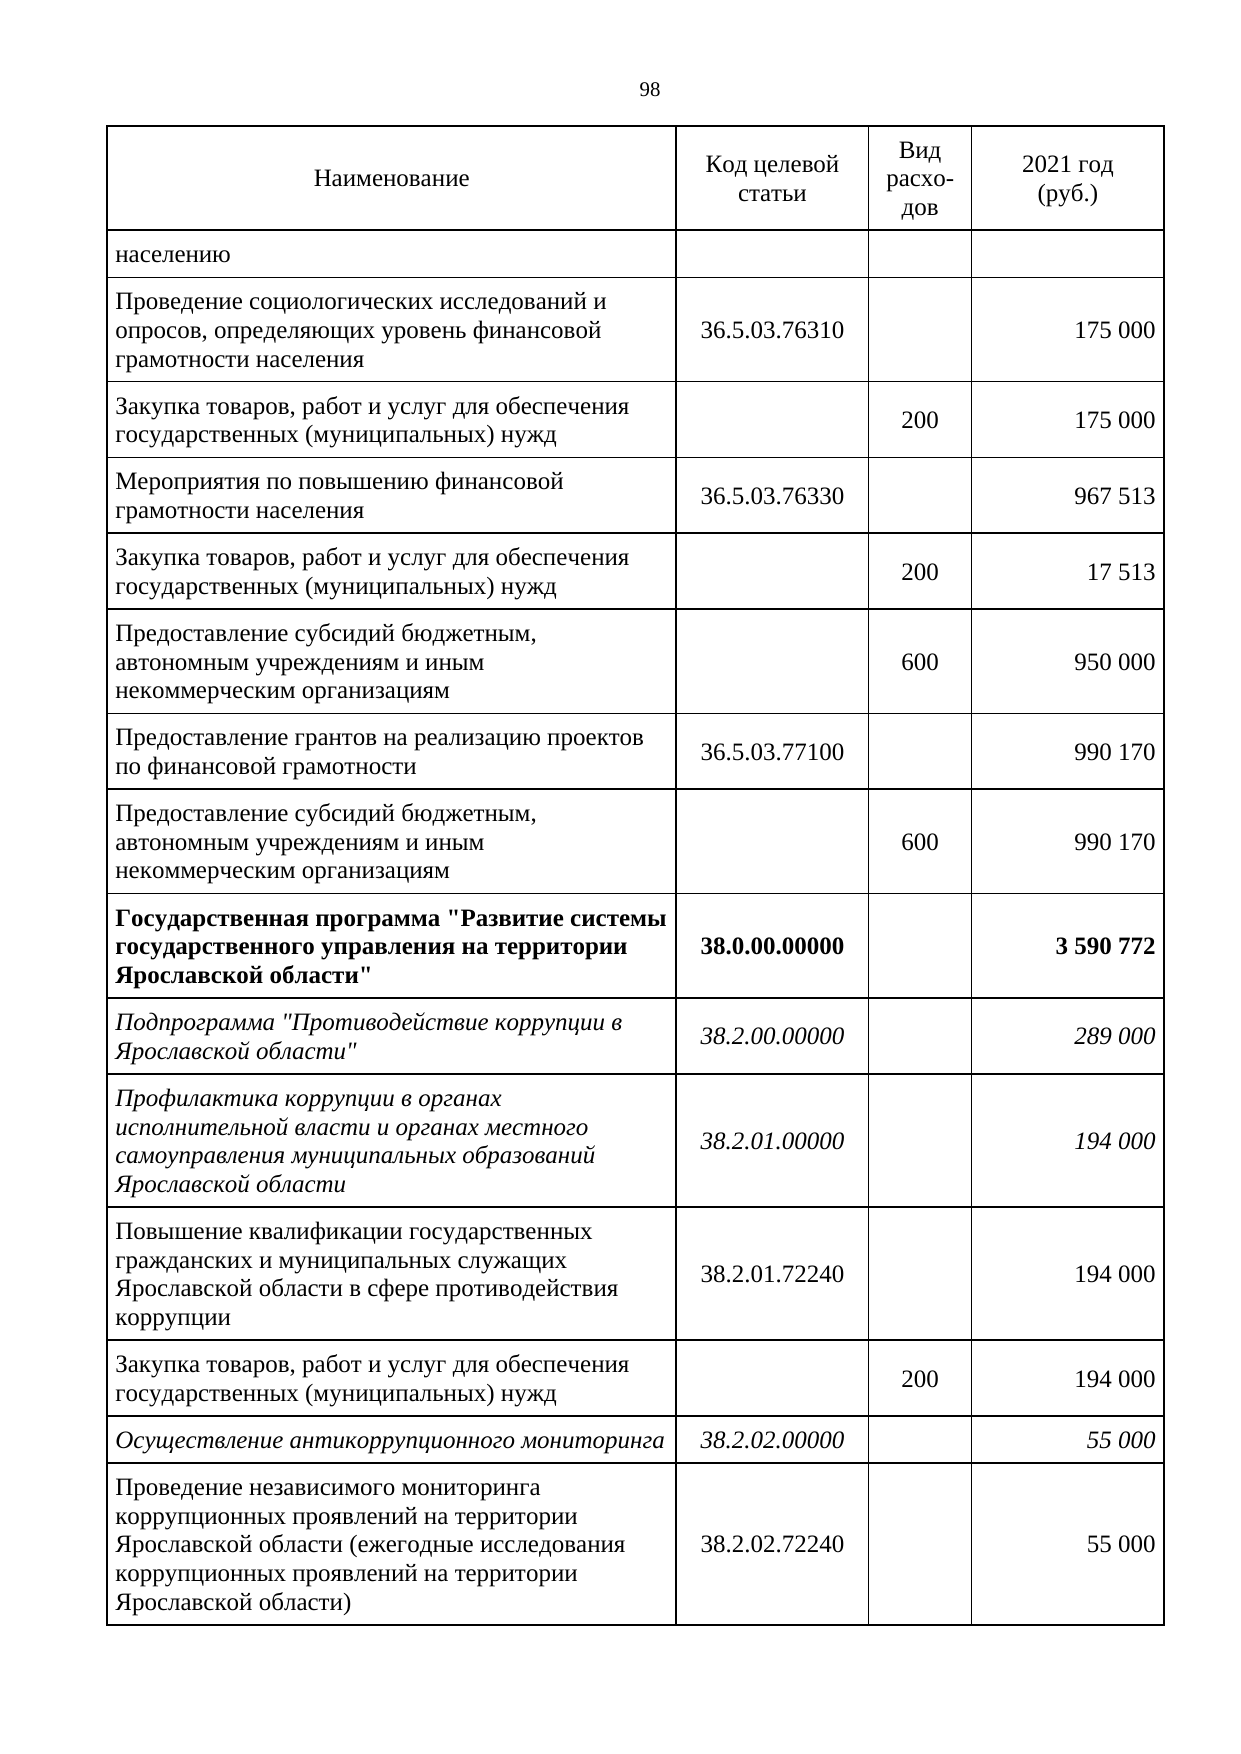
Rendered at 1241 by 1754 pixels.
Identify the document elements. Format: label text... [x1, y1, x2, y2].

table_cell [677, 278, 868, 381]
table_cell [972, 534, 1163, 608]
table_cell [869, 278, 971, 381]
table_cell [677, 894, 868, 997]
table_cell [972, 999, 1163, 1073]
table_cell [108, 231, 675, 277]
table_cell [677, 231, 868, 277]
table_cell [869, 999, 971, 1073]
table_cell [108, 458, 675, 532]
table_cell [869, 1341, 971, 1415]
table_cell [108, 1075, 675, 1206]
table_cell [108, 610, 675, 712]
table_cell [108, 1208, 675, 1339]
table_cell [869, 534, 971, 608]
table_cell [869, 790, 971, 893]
table_header 2021 год (руб.) [972, 127, 1163, 229]
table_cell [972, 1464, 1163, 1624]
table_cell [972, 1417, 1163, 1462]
table_header Вид расхо-дов [869, 127, 971, 229]
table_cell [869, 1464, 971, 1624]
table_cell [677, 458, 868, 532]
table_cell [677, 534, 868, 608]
table_header Наименование [108, 127, 675, 229]
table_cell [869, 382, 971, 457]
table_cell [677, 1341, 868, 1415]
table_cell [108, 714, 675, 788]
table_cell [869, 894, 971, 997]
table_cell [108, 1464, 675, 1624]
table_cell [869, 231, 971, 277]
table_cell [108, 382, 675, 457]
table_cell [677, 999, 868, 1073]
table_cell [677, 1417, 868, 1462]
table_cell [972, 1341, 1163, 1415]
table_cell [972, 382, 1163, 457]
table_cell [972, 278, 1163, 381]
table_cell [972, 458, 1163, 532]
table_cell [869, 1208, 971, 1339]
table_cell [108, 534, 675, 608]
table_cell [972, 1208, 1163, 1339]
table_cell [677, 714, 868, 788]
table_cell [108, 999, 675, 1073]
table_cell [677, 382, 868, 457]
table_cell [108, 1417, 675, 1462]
table_header Код целевой статьи [677, 127, 868, 229]
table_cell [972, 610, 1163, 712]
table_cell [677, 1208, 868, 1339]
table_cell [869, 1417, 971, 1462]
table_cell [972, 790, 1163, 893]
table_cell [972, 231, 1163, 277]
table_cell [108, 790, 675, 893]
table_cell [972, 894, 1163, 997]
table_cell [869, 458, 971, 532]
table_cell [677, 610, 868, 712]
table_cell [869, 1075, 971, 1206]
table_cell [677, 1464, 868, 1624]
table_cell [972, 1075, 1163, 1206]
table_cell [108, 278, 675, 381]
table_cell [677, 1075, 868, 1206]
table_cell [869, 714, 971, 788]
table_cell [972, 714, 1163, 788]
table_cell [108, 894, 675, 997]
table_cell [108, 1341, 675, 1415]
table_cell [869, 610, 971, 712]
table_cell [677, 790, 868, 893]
